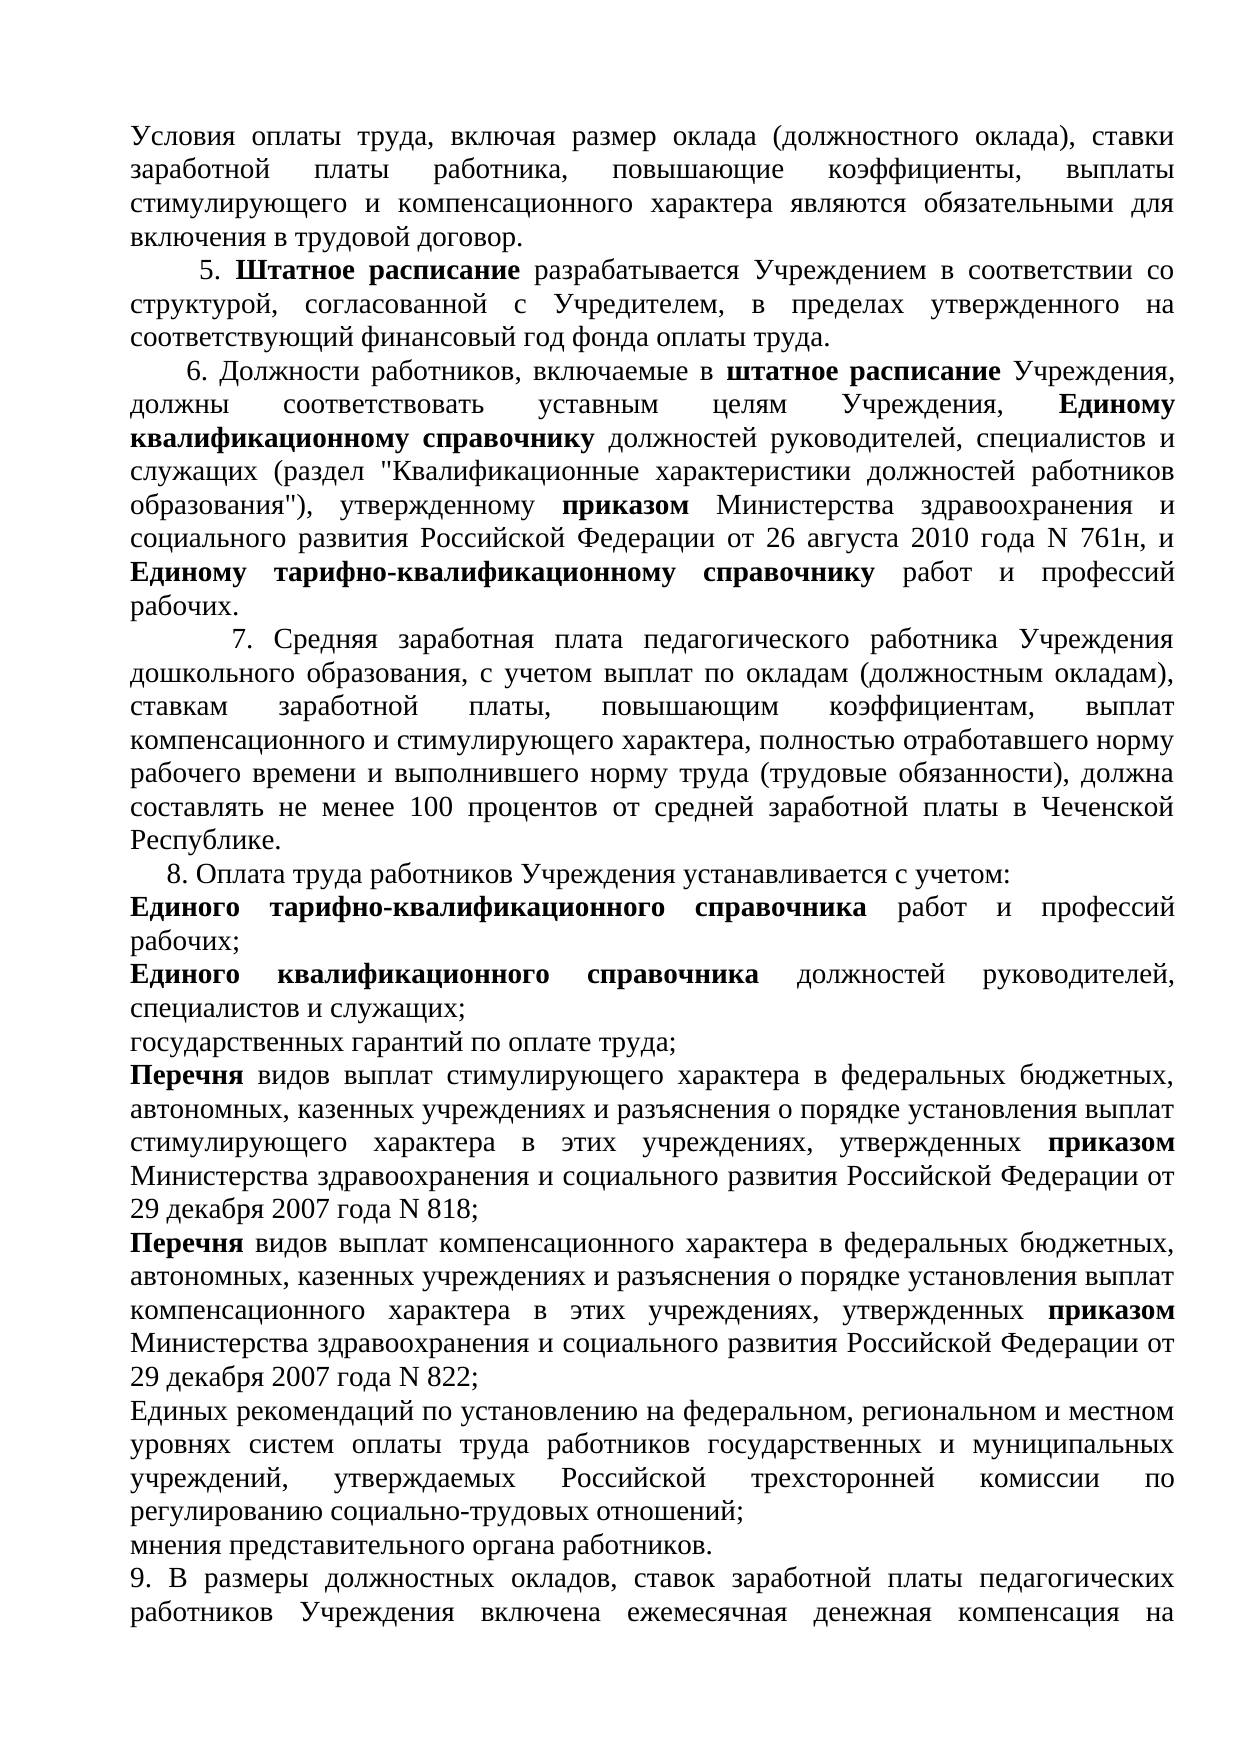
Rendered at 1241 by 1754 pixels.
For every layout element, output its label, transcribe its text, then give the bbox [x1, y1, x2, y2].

text мнения представительного органа работников. [130, 1527, 1175, 1560]
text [130, 1560, 1175, 1627]
text Перечня видов выплат стимулирующего характера в федеральных бюджетных, автономных, казенных учреждениях и разъяснения о порядке установления выплат стимулирующего характера в этих учреждениях, утвержденных приказом Министерства здравоохранения и социального развития Российской Федерации от 29 декабря 2007 года N 818; [130, 1057, 1175, 1225]
text 6. Должности работников, включаемые в штатное расписание Учреждения, должны соответствовать уставным целям Учреждения, Единому квалификационному справочнику должностей руководителей, специалистов и служащих (раздел "Квалификационные характеристики должностей работников образования"), утвержденному приказом Министерства здравоохранения и социального развития Российской Федерации от 26 августа 2010 года N 761н, и Единому тарифно-квалификационному справочнику работ и профессий рабочих. [130, 353, 1175, 621]
text 8. Оплата труда работников Учреждения устанавливается с учетом: [130, 856, 1175, 889]
text Единого тарифно-квалификационного справочника работ и профессий рабочих; [130, 889, 1175, 957]
text государственных гарантий по оплате труда; [130, 1024, 1175, 1057]
text Единого квалификационного справочника должностей руководителей, специалистов и служащих; [130, 957, 1175, 1024]
text 7. Средняя заработная плата педагогического работника Учреждения дошкольного образования, с учетом выплат по окладам (должностным окладам), ставкам заработной платы, повышающим коэффициентам, выплат компенсационного и стимулирующего характера, полностью отработавшего норму рабочего времени и выполнившего норму труда (трудовые обязанности), должна составлять не менее 100 процентов от средней заработной платы в Чеченской Республике. [130, 621, 1175, 856]
text Единых рекомендаций по установлению на федеральном, региональном и местном уровнях систем оплаты труда работников государственных и муниципальных учреждений, утверждаемых Российской трехсторонней комиссии по регулированию социально-трудовых отношений; [130, 1393, 1175, 1527]
text Условия оплаты труда, включая размер оклада (должностного оклада), ставки заработной платы работника, повышающие коэффициенты, выплаты стимулирующего и компенсационного характера являются обязательными для включения в трудовой договор. [130, 118, 1175, 252]
text 5. Штатное расписание разрабатывается Учреждением в соответствии со структурой, согласованной с Учредителем, в пределах утвержденного на соответствующий финансовый год фонда оплаты труда. [130, 252, 1175, 353]
text Перечня видов выплат компенсационного характера в федеральных бюджетных, автономных, казенных учреждениях и разъяснения о порядке установления выплат компенсационного характера в этих учреждениях, утвержденных приказом Министерства здравоохранения и социального развития Российской Федерации от 29 декабря 2007 года N 822; [130, 1225, 1175, 1393]
